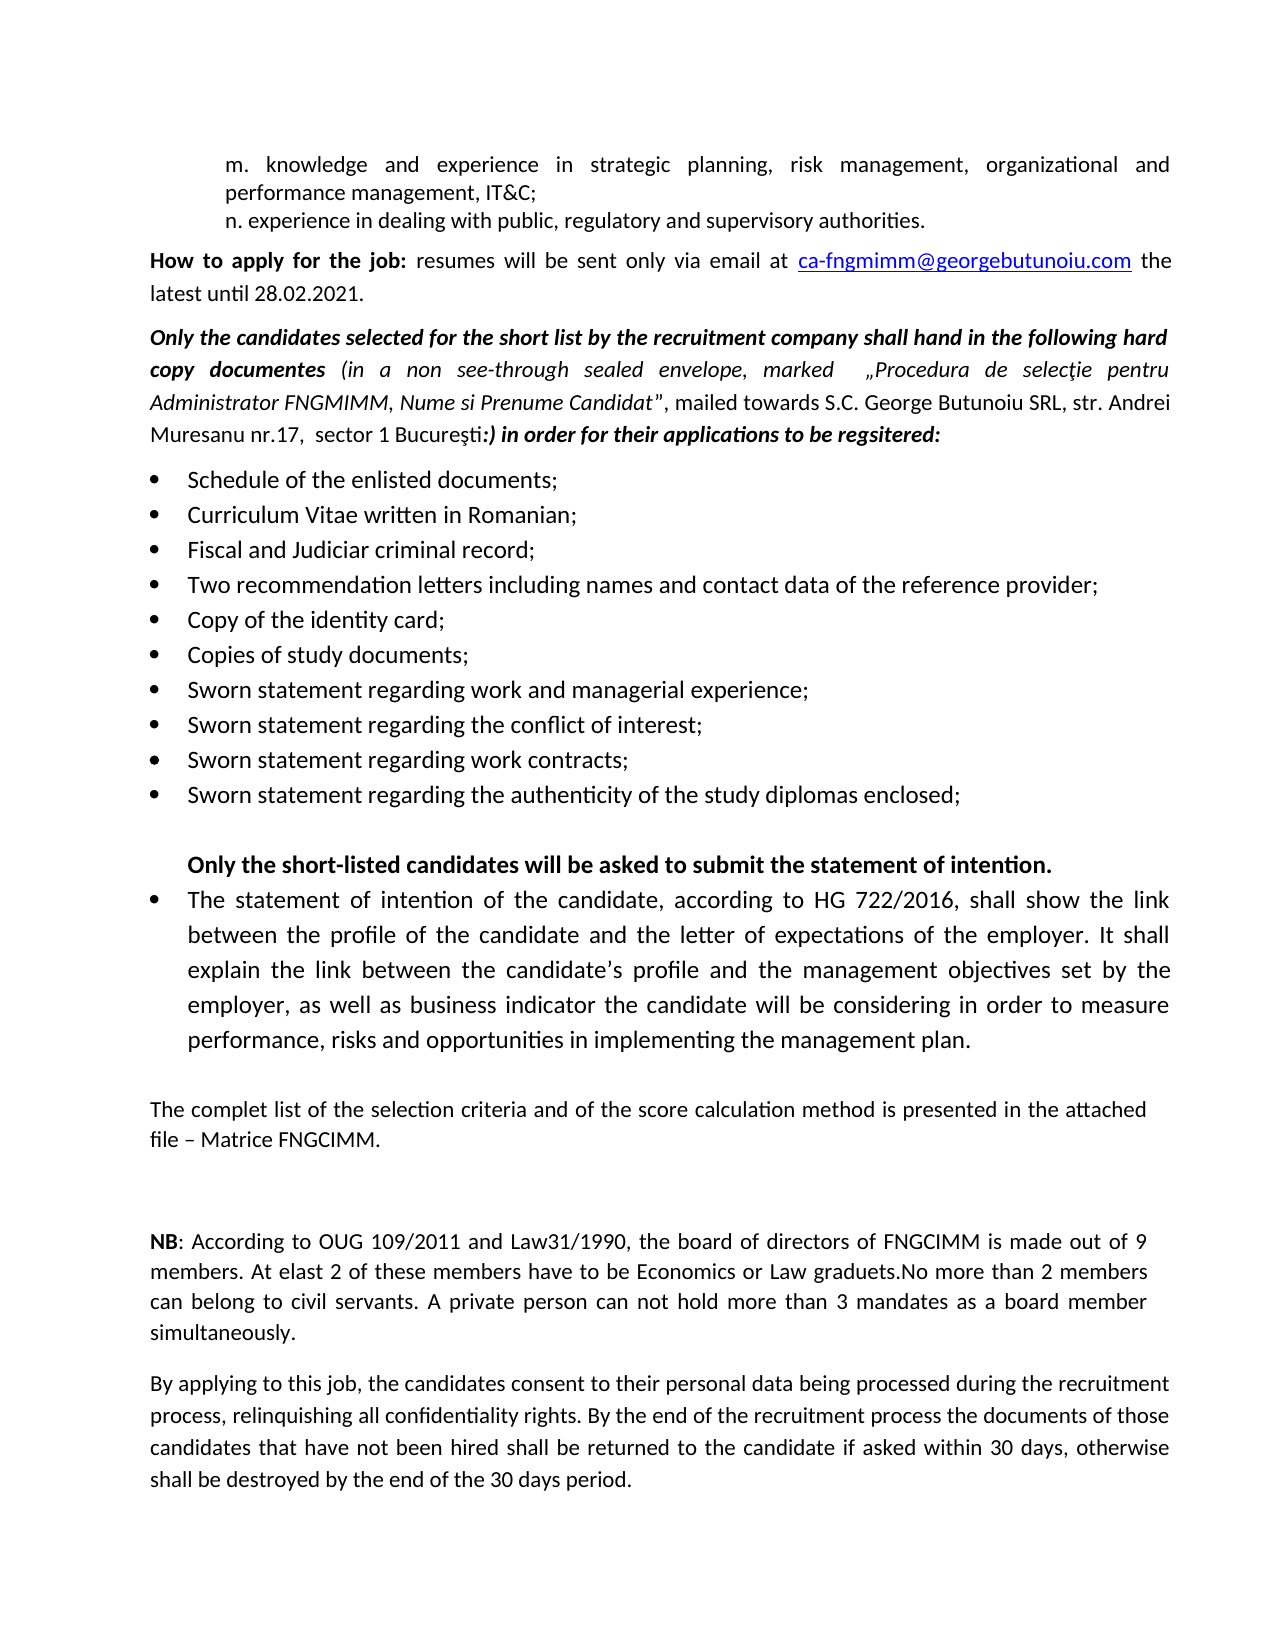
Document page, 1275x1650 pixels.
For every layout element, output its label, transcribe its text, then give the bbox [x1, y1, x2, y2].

text Only the candidates selected for the short list by the recruitment company shall hand in the following hard copy documentes (in a non see-through sealed envelope, marked „Procedura de selecţie pentru Administrator FNGMIMM, Nume si Prenume Candidat”, mailed towards S.C. George Butunoiu SRL, str. Andrei Muresanu nr.17, sector 1 Bucureşti:) in order for their applications to be regsitered: [150, 323, 1172, 448]
text By applying to this job, the candidates consent to their personal data being processed during the recruitment process, relinquishing all confidentiality rights. By the end of the recruitment process the documents of those candidates that have not been hired shall be returned to the candidate if asked within 30 days, otherwise shall be destroyed by the end of the 30 days period. [150, 1369, 1172, 1493]
text The complet list of the selection criteria and of the score calculation method is presented in the attached file – Matrice FNGCIMM. [150, 1095, 1149, 1153]
list Two recommendation letters including names and contact data of the reference provider; [150, 570, 1172, 600]
list Copy of the identity card; [150, 605, 1172, 635]
text m. knowledge and experience in strategic planning, risk management, organizational and performance management, IT&C; [225, 150, 1172, 206]
text n. experience in dealing with public, regulatory and supervisory authorities. [225, 206, 1172, 234]
list Only the short-listed candidates will be asked to submit the statement of intention. [187, 850, 1172, 880]
text NB: According to OUG 109/2011 and Law31/1990, the board of directors of FNGCIMM is made out of 9 members. At elast 2 of these members have to be Economics or Law graduets.No more than 2 members can belong to civil servants. A private person can not hold more than 3 mandates as a board member simultaneously. [150, 1227, 1149, 1346]
list Schedule of the enlisted documents; [150, 465, 1172, 495]
list The statement of intention of the candidate, according to HG 722/2016, shall show the link between the profile of the candidate and the letter of expectations of the employer. It shall explain the link between the candidate’s profile and the management objectives set by the employer, as well as business indicator the candidate will be considering in order to measure performance, risks and opportunities in implementing the management plan. [150, 885, 1172, 1055]
list Copies of study documents; [150, 640, 1172, 670]
list Sworn statement regarding work contracts; [150, 745, 1172, 775]
list Sworn statement regarding the authenticity of the study diplomas enclosed; [150, 780, 1172, 810]
list Sworn statement regarding work and managerial experience; [150, 675, 1172, 705]
list Fiscal and Judiciar criminal record; [150, 535, 1172, 565]
text How to apply for the job: resumes will be sent only via email at ca-fngmimm@georgebutunoiu.com the latest until 28.02.2021. [150, 247, 1172, 307]
list Curriculum Vitae written in Romanian; [150, 500, 1172, 530]
list Sworn statement regarding the conflict of interest; [150, 710, 1172, 740]
